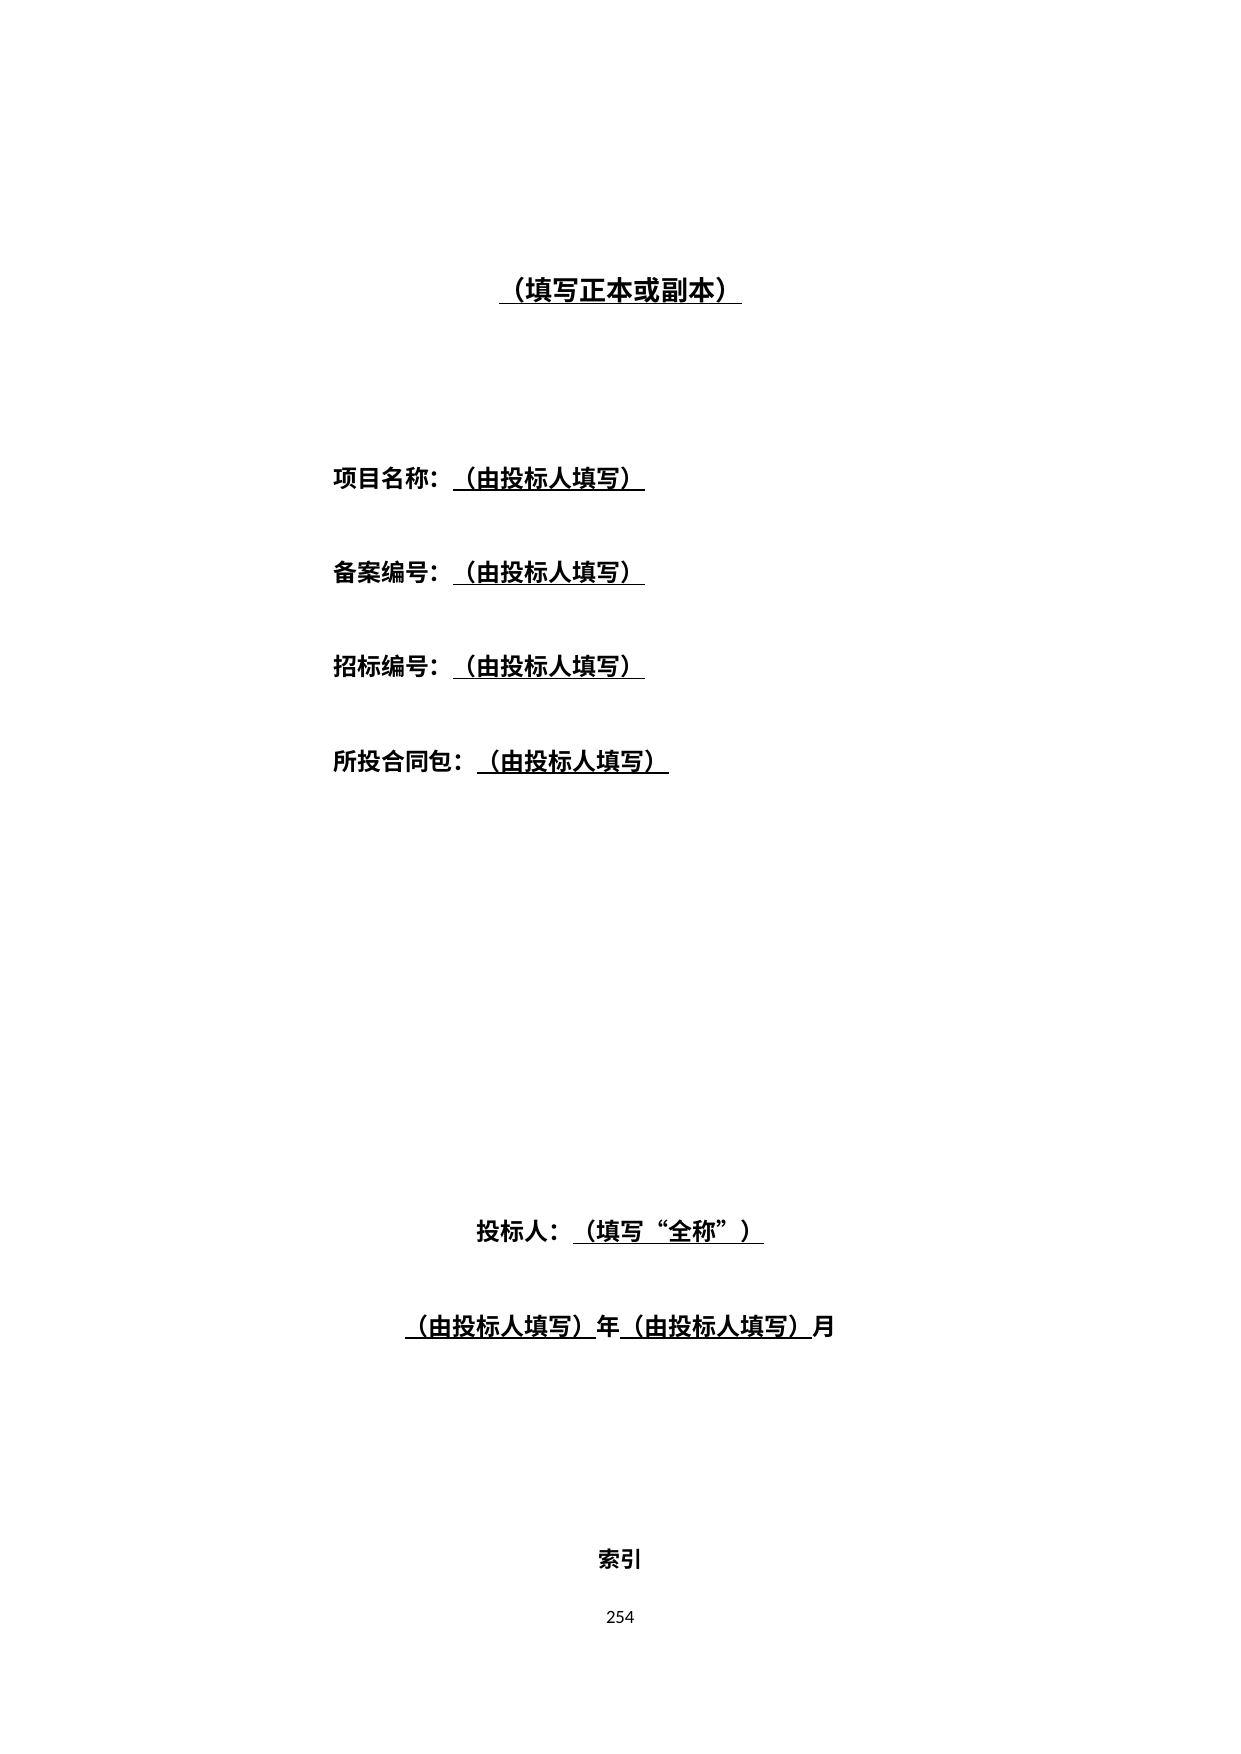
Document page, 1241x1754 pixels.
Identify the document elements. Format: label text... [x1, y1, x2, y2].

text 索引 [187, 1509, 1053, 1574]
text 投标人：（填写“全称”） [187, 1198, 1053, 1263]
text （由投标人填写）年（由投标人填写）月 [187, 1292, 1053, 1357]
text （填写正本或副本） [187, 256, 1053, 321]
text 项目名称：（由投标人填写） [187, 444, 1053, 509]
text 招标编号：（由投标人填写） [187, 633, 1053, 698]
text 所投合同包：（由投标人填写） [187, 727, 1053, 792]
text 备案编号：（由投标人填写） [187, 539, 1053, 604]
